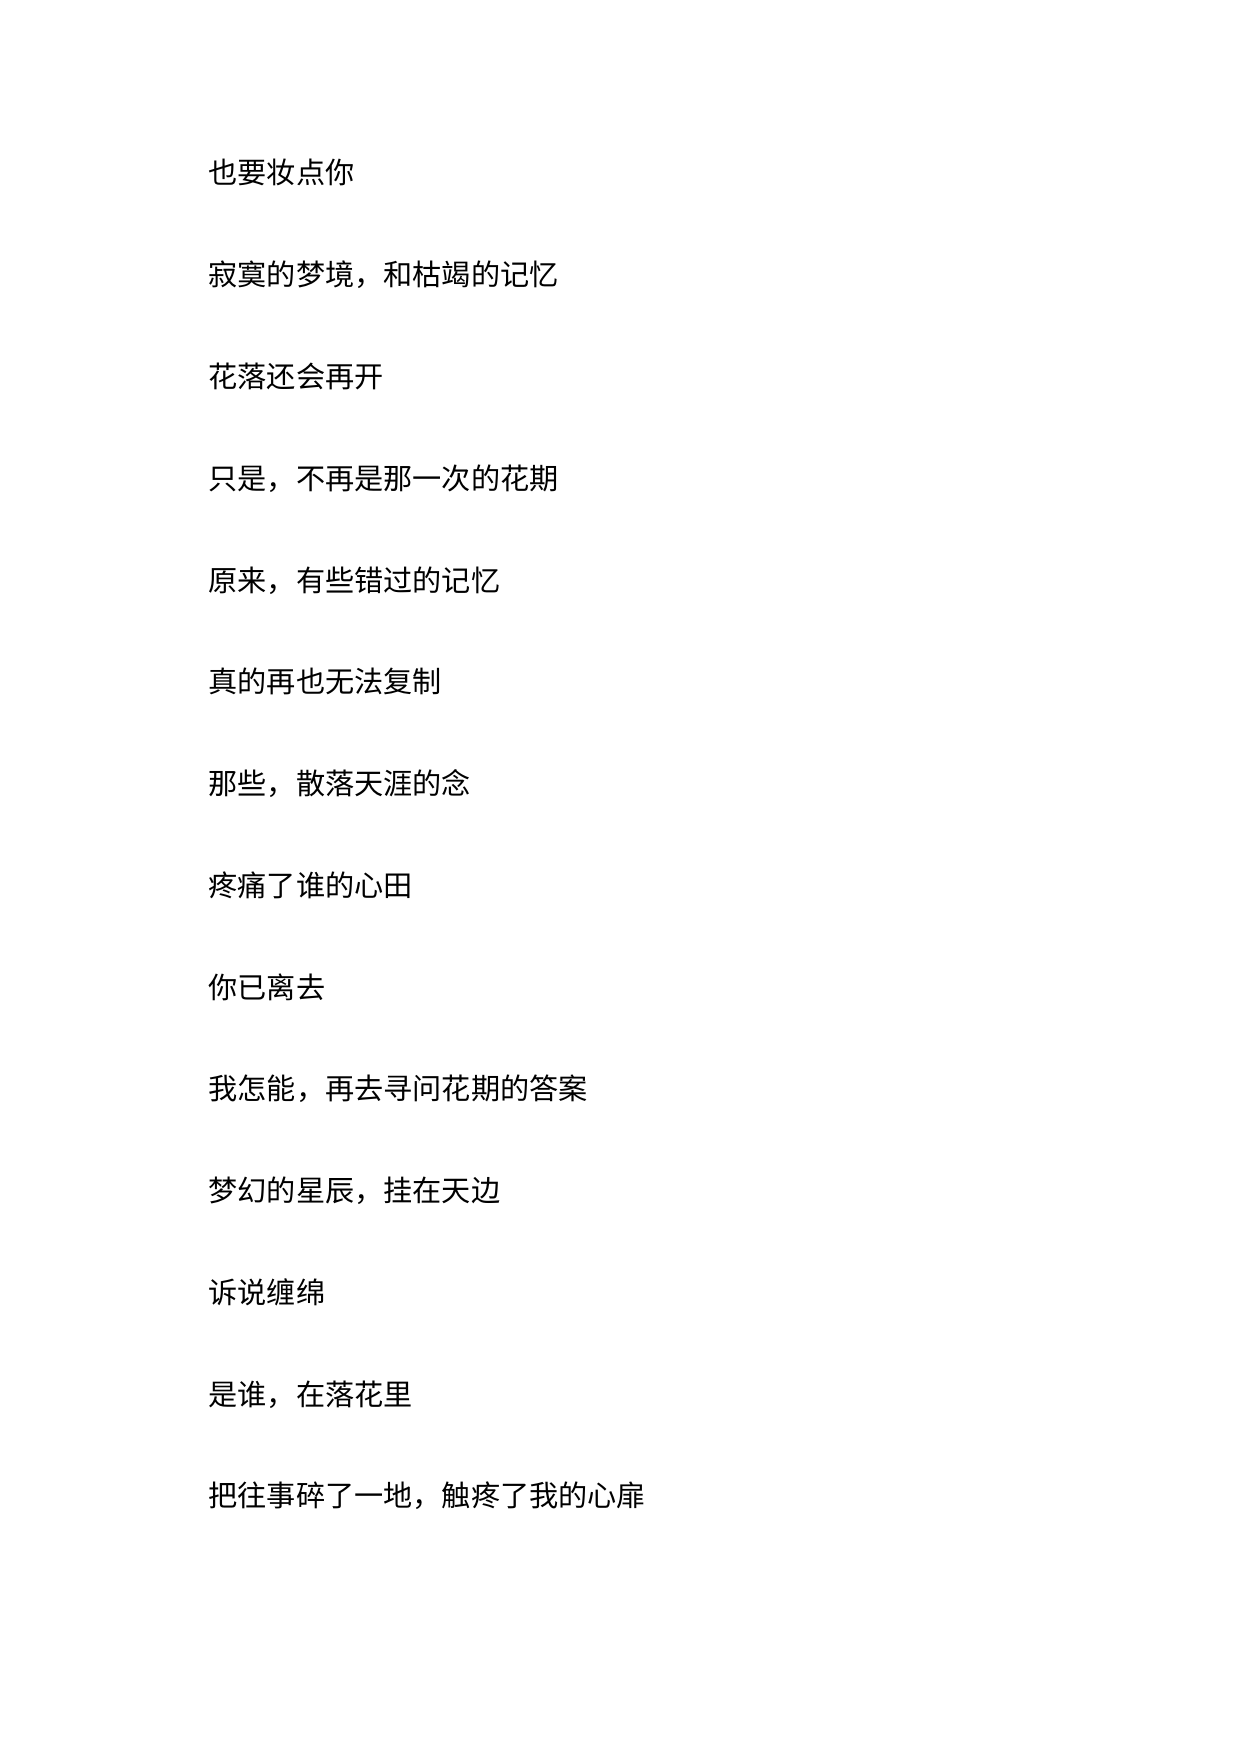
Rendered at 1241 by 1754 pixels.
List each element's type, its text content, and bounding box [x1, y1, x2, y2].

text 你已离去 [150, 964, 1090, 1006]
text 疼痛了谁的心田 [150, 862, 1090, 905]
text 原来，有些错过的记忆 [150, 557, 1090, 599]
text 诉说缠绵 [150, 1269, 1090, 1312]
text 梦幻的星辰，挂在天边 [150, 1168, 1090, 1210]
text 真的再也无法复制 [150, 659, 1090, 701]
text 是谁，在落花里 [150, 1371, 1090, 1413]
text 我怎能，再去寻问花期的答案 [150, 1066, 1090, 1108]
text 只是，不再是那一次的花期 [150, 455, 1090, 498]
text 把往事碎了一地，触疼了我的心扉 [150, 1473, 1090, 1515]
text 花落还会再开 [150, 353, 1090, 396]
text 那些，散落天涯的念 [150, 761, 1090, 803]
text 寂寞的梦境，和枯竭的记忆 [150, 252, 1090, 294]
text 也要妆点你 [150, 150, 1090, 192]
